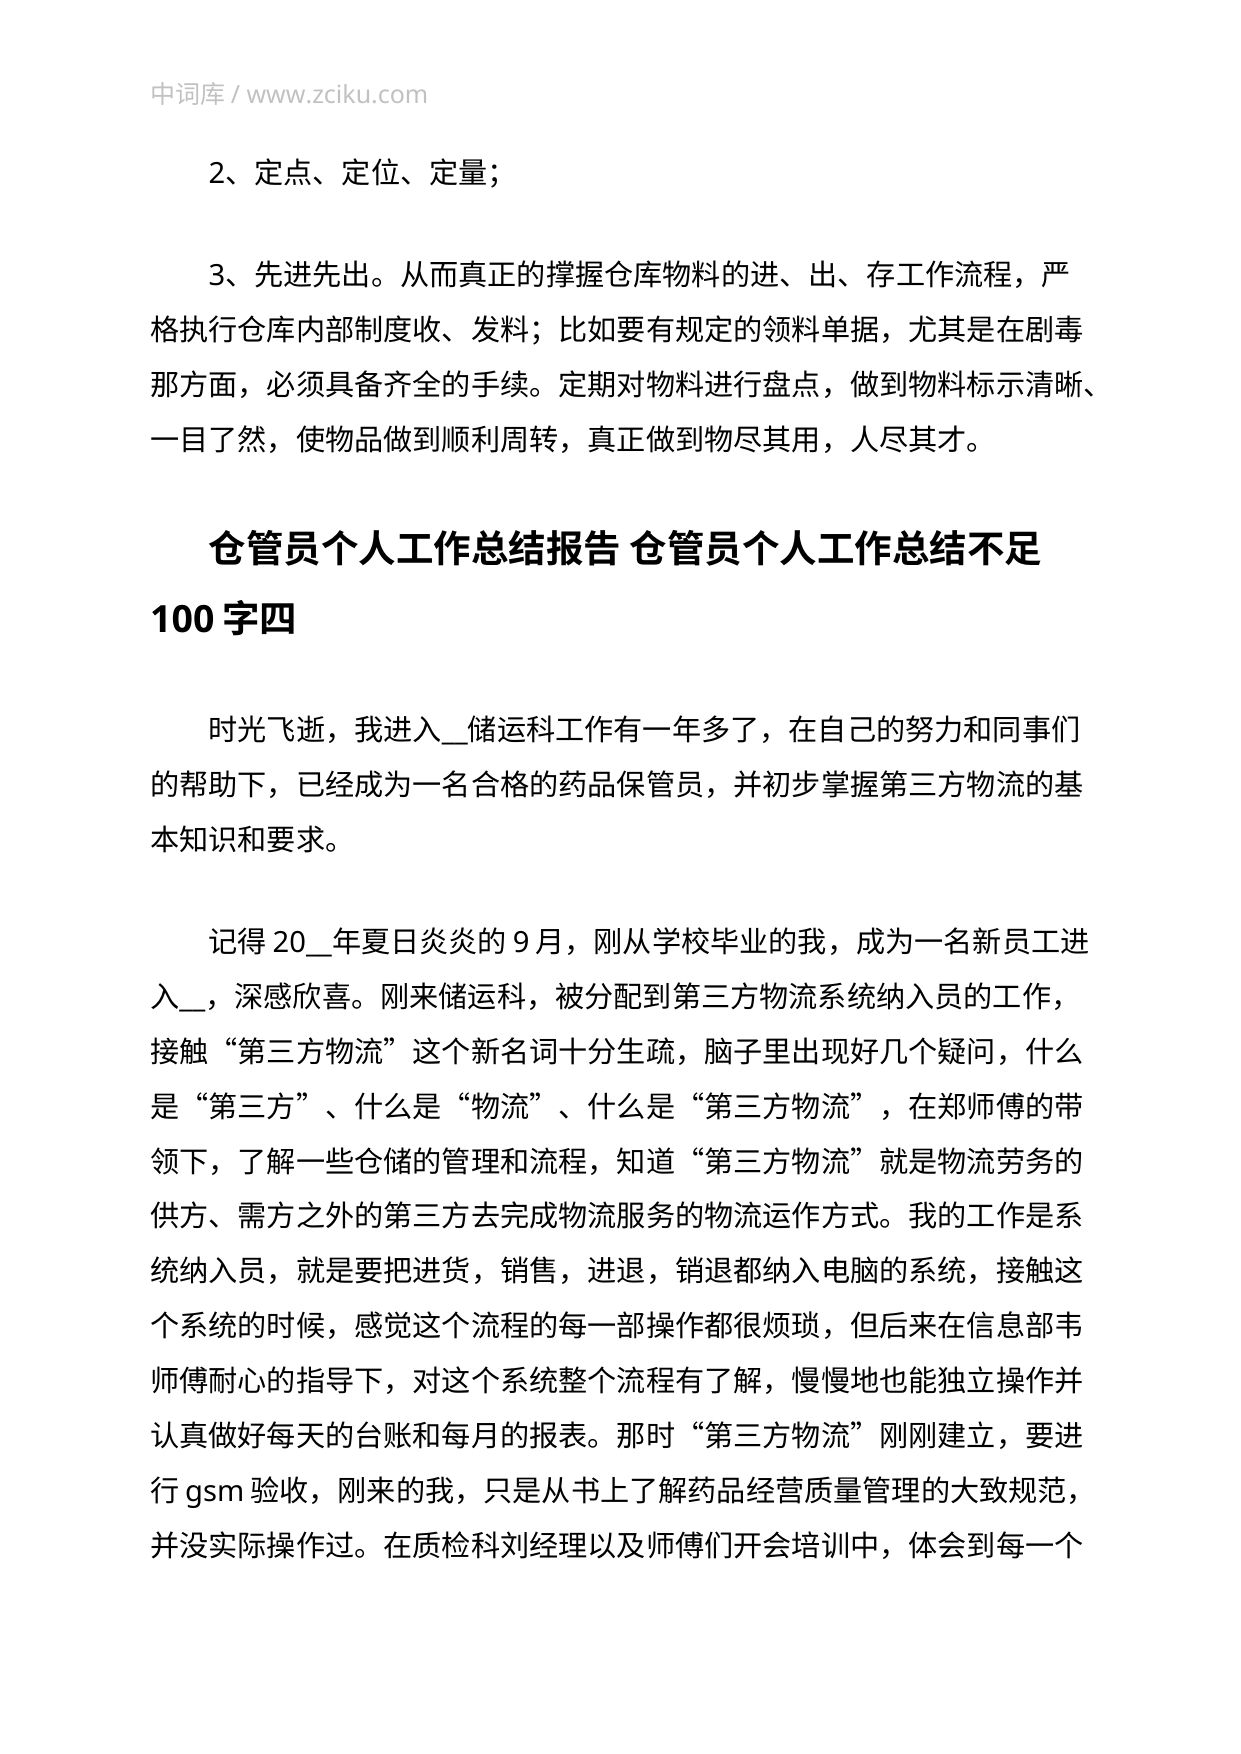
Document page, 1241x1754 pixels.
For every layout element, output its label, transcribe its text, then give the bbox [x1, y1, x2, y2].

text 时光飞逝，我进入__储运科工作有一年多了，在自己的努力和同事们的帮助下，已经成为一名合格的药品保管员，并初步掌握第三方物流的基本知识和要求。 [150, 707, 1090, 859]
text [150, 918, 1090, 1565]
text 仓管员个人工作总结报告 仓管员个人工作总结不足100字四 [150, 518, 1090, 643]
text 3、先进先出。从而真正的撑握仓库物料的进、出、存工作流程，严格执行仓库内部制度收、发料；比如要有规定的领料单据，尤其是在剧毒那方面，必须具备齐全的手续。定期对物料进行盘点，做到物料标示清晰、一目了然，使物品做到顺利周转，真正做到物尽其用，人尽其才。 [150, 252, 1090, 459]
text 2、定点、定位、定量； [150, 150, 1090, 192]
